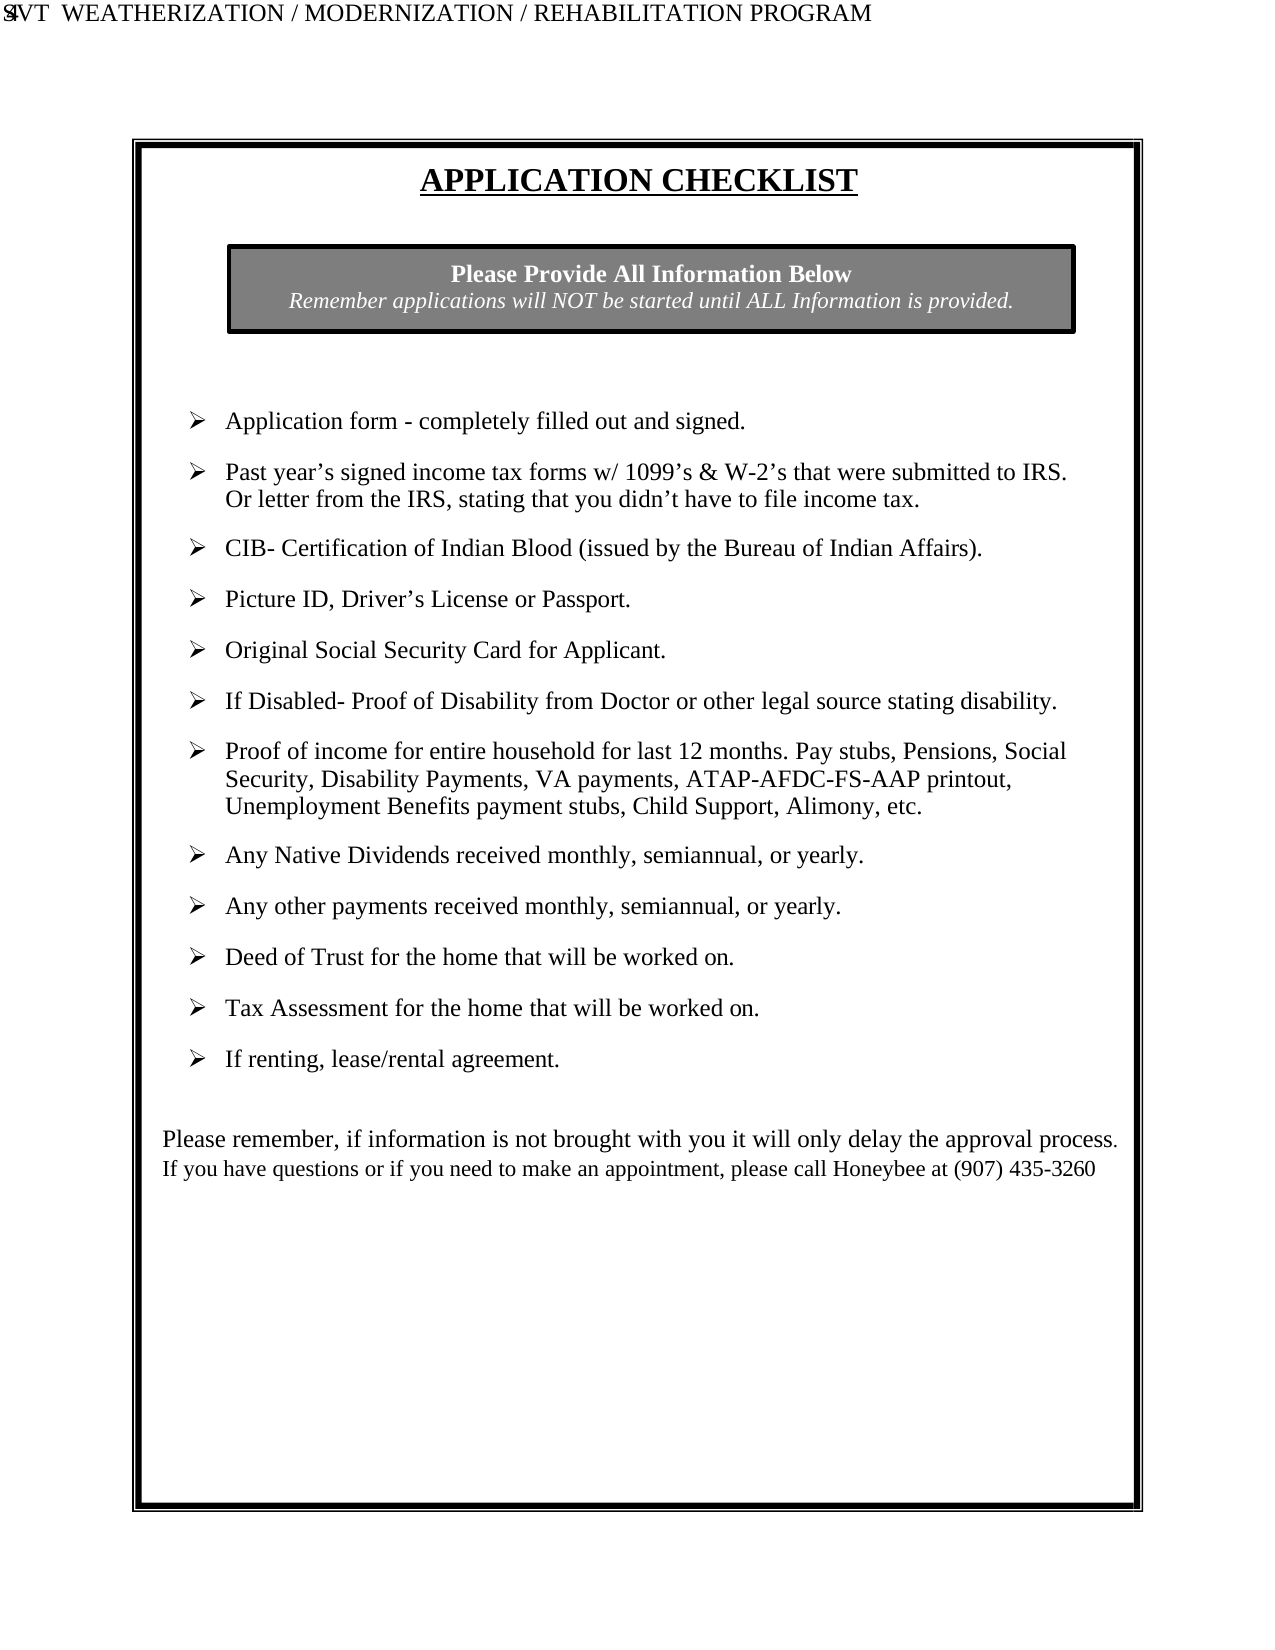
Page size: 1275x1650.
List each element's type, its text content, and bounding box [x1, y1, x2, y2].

list If renting, lease/rental agreement. [188, 1044, 1242, 1072]
list CIB- Certification of Indian Blood (issued by the Bureau of Indian Affairs). [188, 533, 1242, 562]
list Original Social Security Card for Applicant. [188, 635, 1242, 664]
list If Disabled- Proof of Disability from Doctor or other legal source stating disability. [188, 686, 1242, 714]
list Picture ID, Driver’s License or Passport. [188, 584, 1242, 613]
list Deed of Trust for the home that will be worked on. [188, 942, 1242, 971]
subtitle APPLICATION CHECKLIST [164, 161, 1113, 199]
text If you have questions or if you need to make an appointment, please call Honeybee at (907) 435-3260 [162, 1155, 1242, 1182]
list Any Native Dividends received monthly, semiannual, or yearly. [187, 840, 1242, 869]
list Proof of income for entire household for last 12 months. Pay stubs, Pensions, Social Security, Disability Payments, VA payments, ATAP-AFDC-FS-AAP printout, Unemployment Benefits payment stubs, Child Support, Alimony, etc. [187, 737, 1067, 820]
list Past year’s signed income tax forms w/ 1099’s & W-2’s that were submitted to IRS. Or letter from the IRS, stating that you didn’t have to file income tax. [188, 458, 1068, 513]
list Application form - completely filled out and signed. [188, 406, 1242, 435]
text Please remember, if information is not brought with you it will only delay the approval process. [162, 1124, 1242, 1153]
list Any other payments received monthly, semiannual, or yearly. [187, 891, 1242, 920]
list Tax Assessment for the home that will be worked on. [188, 993, 1242, 1022]
